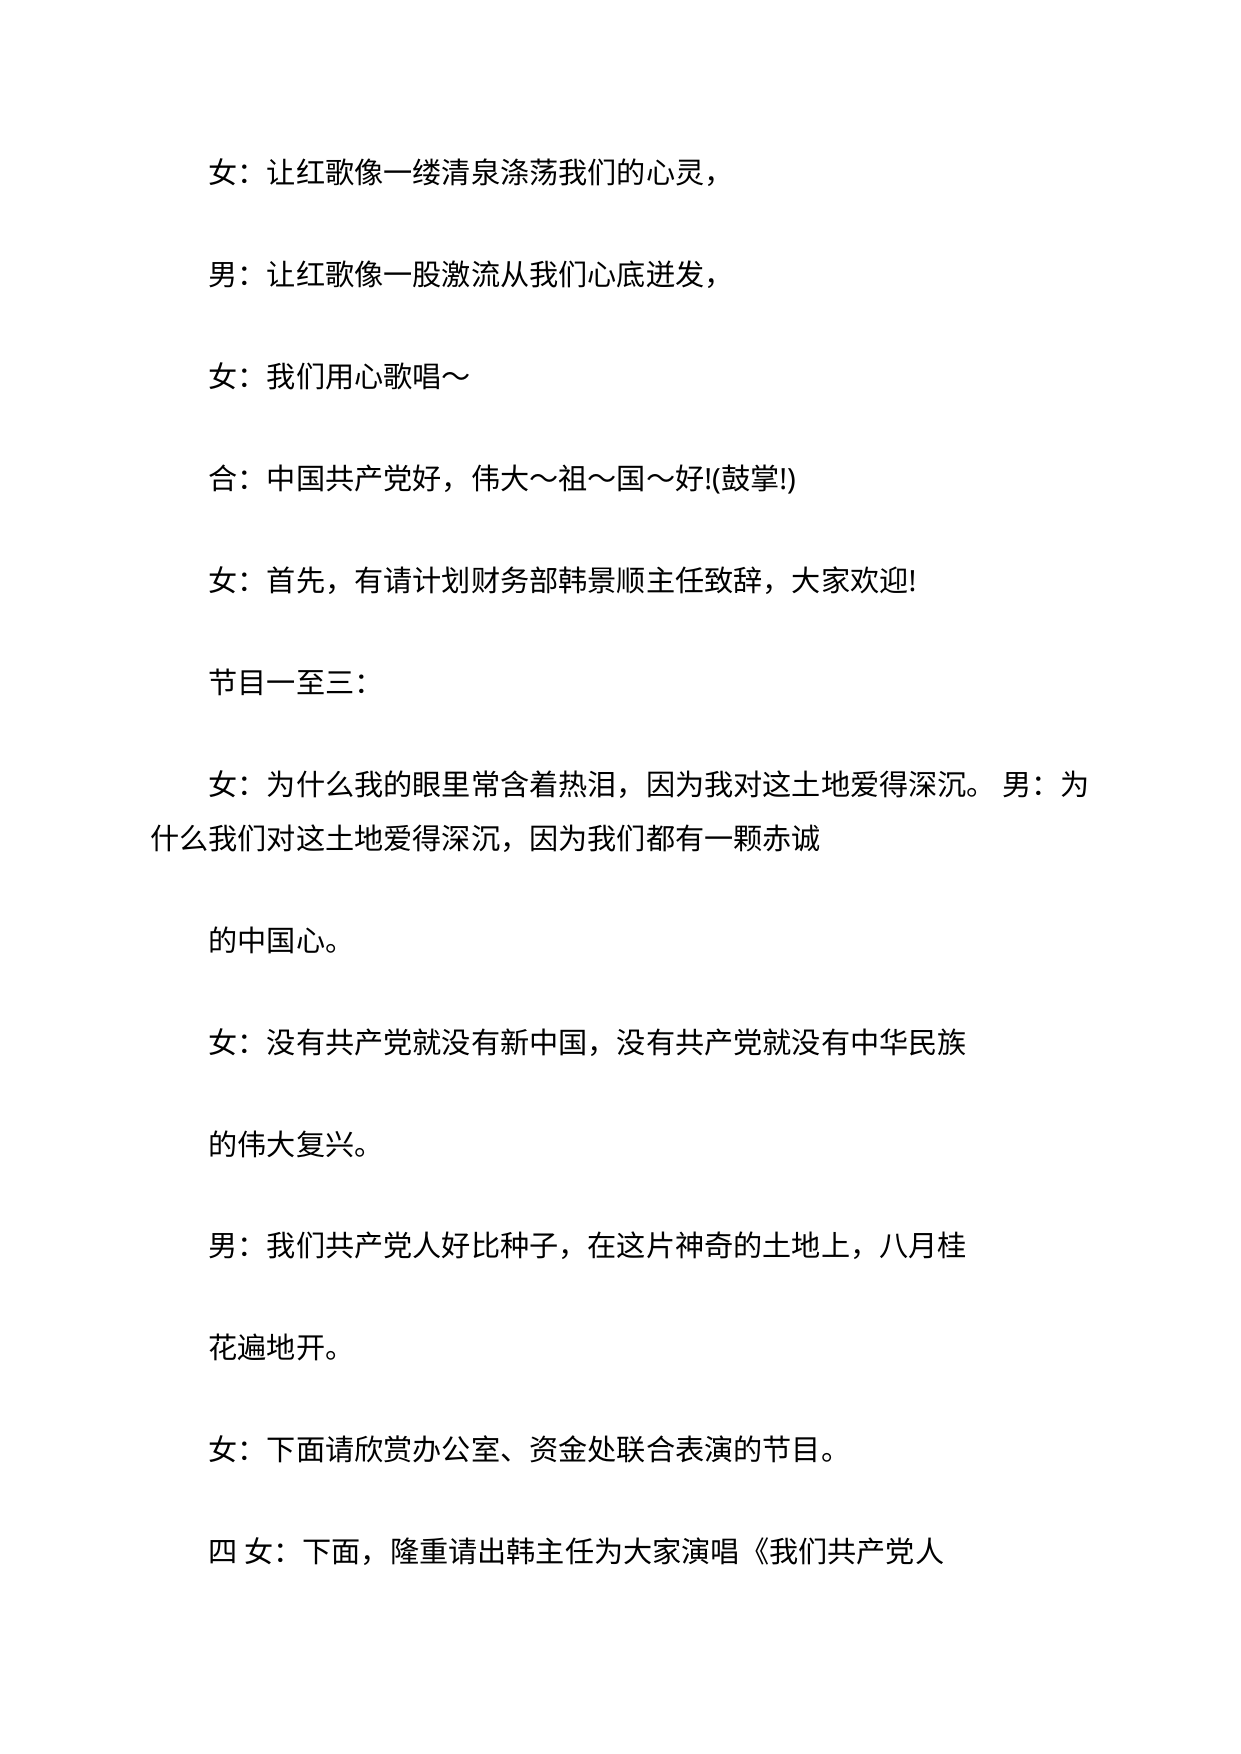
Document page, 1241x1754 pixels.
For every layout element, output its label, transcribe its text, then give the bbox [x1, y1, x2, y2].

text 女：首先，有请计划财务部韩景顺主任致辞，大家欢迎! [150, 557, 1090, 600]
text 女：下面请欣赏办公室、资金处联合表演的节目。 [150, 1427, 1090, 1469]
text 的伟大复兴。 [150, 1121, 1090, 1163]
text 男：让红歌像一股激流从我们心底迸发， [150, 252, 1090, 294]
text 女：我们用心歌唱～ [150, 353, 1090, 396]
text 合：中国共产党好，伟大～祖～国～好!(鼓掌!) [150, 455, 1090, 498]
text 女：让红歌像一缕清泉涤荡我们的心灵， [150, 150, 1090, 192]
text 的中国心。 [150, 918, 1090, 960]
text 男：我们共产党人好比种子，在这片神奇的土地上，八月桂 [150, 1223, 1090, 1265]
text 花遍地开。 [150, 1325, 1090, 1367]
text 女：没有共产党就没有新中国，没有共产党就没有中华民族 [150, 1019, 1090, 1062]
text 女：为什么我的眼里常含着热泪，因为我对这土地爱得深沉。 男：为什么我们对这土地爱得深沉，因为我们都有一颗赤诚 [150, 761, 1090, 858]
text 四 女：下面，隆重请出韩主任为大家演唱《我们共产党人 [150, 1528, 1090, 1571]
text 节目一至三： [150, 659, 1090, 702]
